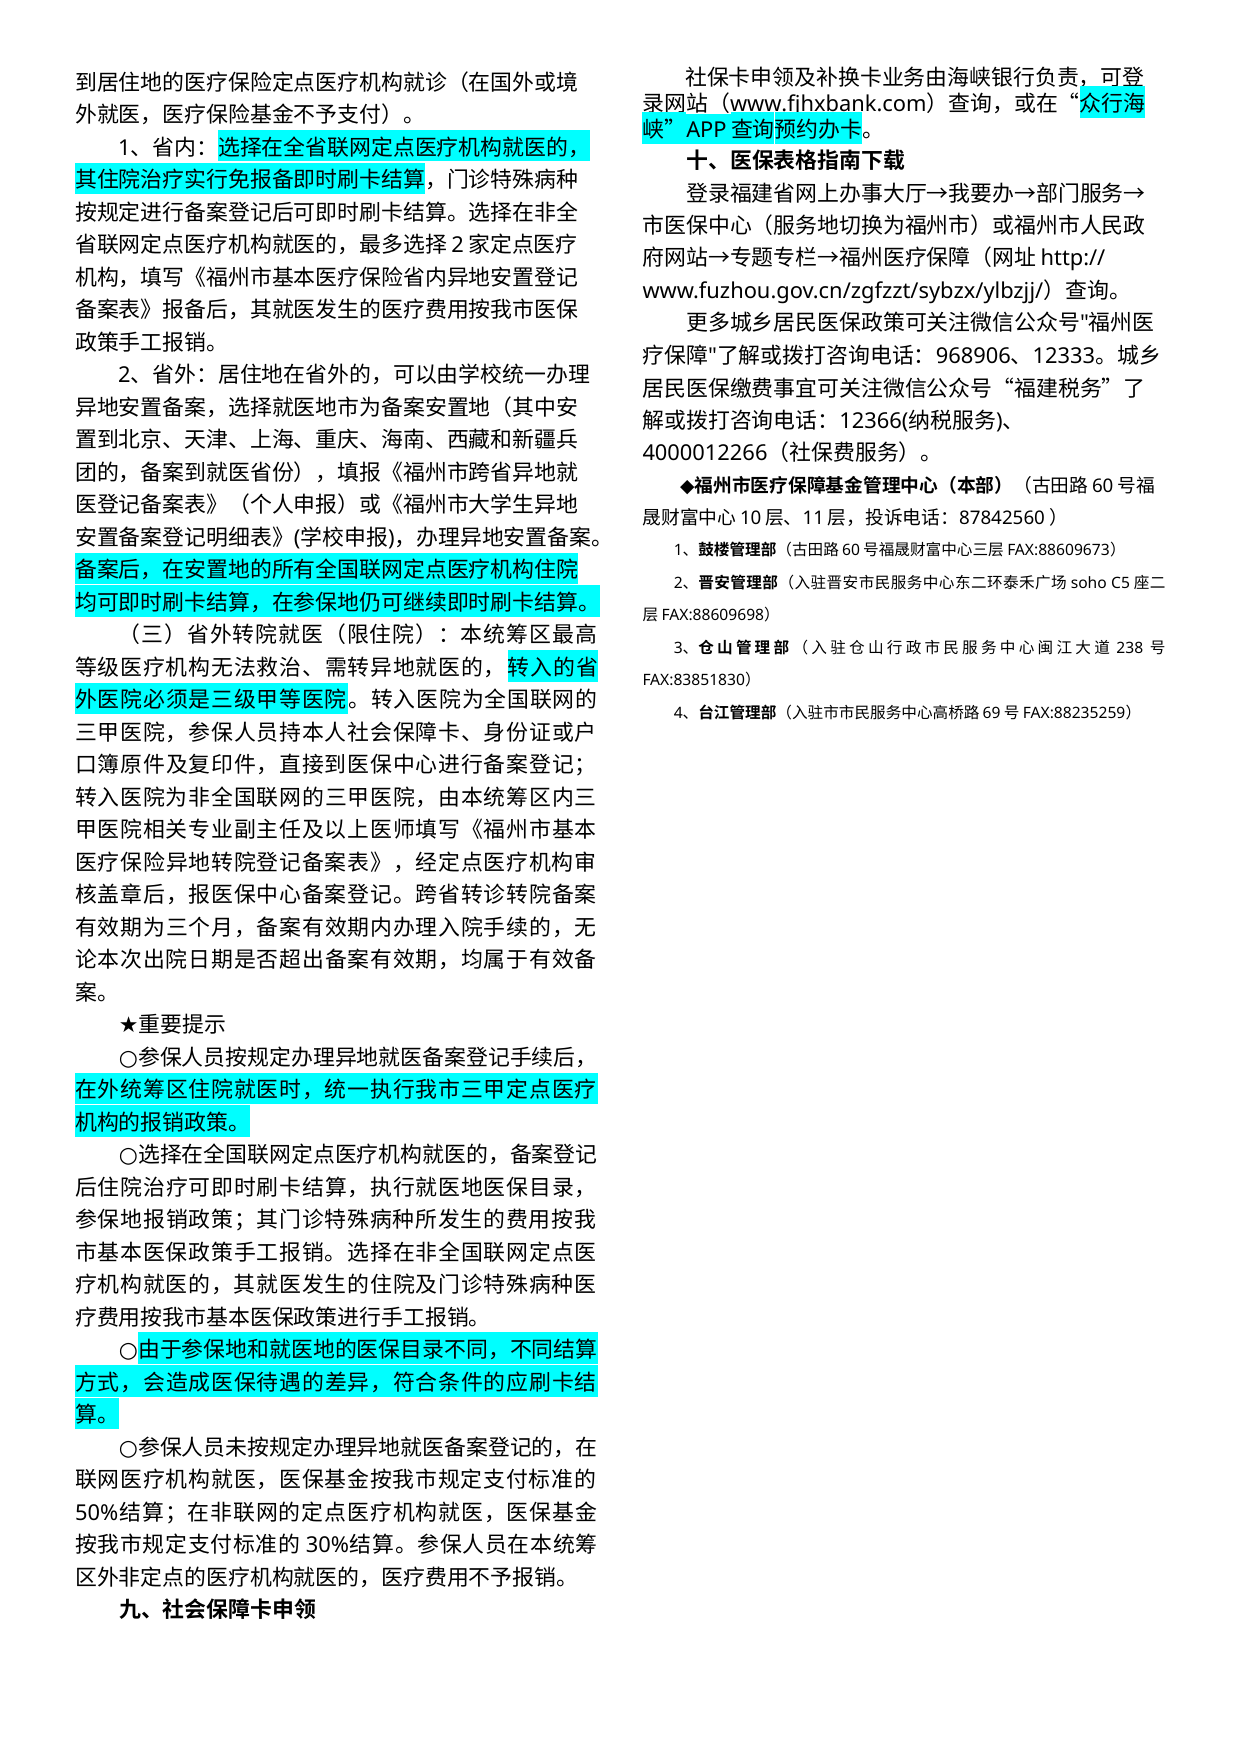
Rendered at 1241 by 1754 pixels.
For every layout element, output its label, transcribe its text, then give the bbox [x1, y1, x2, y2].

text 九、社会保障卡申领 [75, 1592, 598, 1624]
list 晋安管理部（入驻晋安市民服务中心东二环泰禾广场soho C5座二层 FAX:88609698） [642, 565, 1165, 630]
text ○选择在全国联网定点医疗机构就医的，备案登记后住院治疗可即时刷卡结算，执行就医地医保目录，参保地报销政策；其门诊特殊病种所发生的费用按我市基本医保政策手工报销。选择在非全国联网定点医疗机构就医的，其就医发生的住院及门诊特殊病种医疗费用按我市基本医保政策进行手工报销。 [75, 1137, 598, 1332]
text 1、省内：选择在全省联网定点医疗机构就医的，其住院治疗实行免报备即时刷卡结算，门诊特殊病种按规定进行备案登记后可即时刷卡结算。选择在非全省联网定点医疗机构就医的，最多选择2家定点医疗机构，填写《福州市基本医疗保险省内异地安置登记备案表》报备后，其就医发生的医疗费用按我市医保政策手工报销。 [75, 129, 598, 357]
list 台江管理部（入驻市市民服务中心高桥路69号 FAX:88235259） [642, 695, 1165, 728]
text ○参保人员按规定办理异地就医备案登记手续后，在外统筹区住院就医时，统一执行我市三甲定点医疗机构的报销政策。 [75, 1104, 598, 1137]
text 2、省外：居住地在省外的，可以由学校统一办理异地安置备案，选择就医地市为备案安置地（其中安置到北京、天津、上海、重庆、海南、西藏和新疆兵团的，备案到就医省份），填报《福州市跨省异地就医登记备案表》（个人申报）或《福州市大学生异地安置备案登记明细表》(学校申报)，办理异地安置备案。备案后，在安置地的所有全国联网定点医疗机构住院均可即时刷卡结算，在参保地仍可继续即时刷卡结算。 [75, 357, 598, 585]
text 十、医保表格指南下载 [642, 143, 1165, 175]
text ★重要提示 [75, 1007, 598, 1039]
text 社保卡申领及补换卡业务由海峡银行负责，可登录网站（www.fjhxbank.com）查询，或在“众行海峡”APP查询预约办卡。 [642, 64, 1165, 143]
text ○参保人员按规定办理异地就医备案登记手续后，在外统筹区住院就医时，统一执行我市三甲定点医疗机构的报销政策。 [75, 1039, 598, 1073]
text ○参保人员未按规定办理异地就医备案登记的，在联网医疗机构就医，医保基金按我市规定支付标准的50%结算；在非联网的定点医疗机构就医，医保基金按我市规定支付标准的30%结算。参保人员在本统筹区外非定点的医疗机构就医的，医疗费用不予报销。 [75, 1429, 598, 1592]
text 登录福建省网上办事大厅→我要办→部门服务→市医保中心（服务地切换为福州市）或福州市人民政府网站→专题专栏→福州医疗保障（网址http://www.fuzhou.gov.cn/zgfzzt/sybzx/ylbzjj/）查询。 [642, 175, 1165, 305]
text （三）省外转院就医（限住院）：本统筹区最高等级医疗机构无法救治、需转异地就医的，转入的省外医院必须是三级甲等医院。转入医院为全国联网的三甲医院，参保人员持本人社会保障卡、身份证或户口簿原件及复印件，直接到医保中心进行备案登记；转入医院为非全国联网的三甲医院，由本统筹区内三甲医院相关专业副主任及以上医师填写《福州市基本医疗保险异地转院登记备案表》，经定点医疗机构审核盖章后，报医保中心备案登记。跨省转诊转院备案有效期为三个月，备案有效期内办理入院手续的，无论本次出院日期是否超出备案有效期，均属于有效备案。 [75, 617, 598, 1007]
text ○由于参保地和就医地的医保目录不同，不同结算方式，会造成医保待遇的差异，符合条件的应刷卡结算。 [75, 1397, 598, 1429]
text ○由于参保地和就医地的医保目录不同，不同结算方式，会造成医保待遇的差异，符合条件的应刷卡结算。 [75, 1332, 598, 1365]
list 鼓楼管理部（古田路60号福晟财富中心三层 FAX:88609673） [642, 533, 1165, 565]
text （二）异地安置（限住院和门诊特殊病种）：大学生寒暑假、因病休学期间以及在学校规定的教育实习、课题研究、社会调查等期间居住在统筹区外的，由所在学校（或个人）向医保中心登记备案后，方可到居住地的医疗保险定点医疗机构就诊（在国外或境外就医，医疗保险基金不予支付）。 [75, 64, 598, 129]
text 更多城乡居民医保政策可关注微信公众号"福州医疗保障"了解或拨打咨询电话：968906、12333。城乡居民医保缴费事宜可关注微信公众号“福建税务”了解或拨打咨询电话：12366(纳税服务)、4000012266（社保费服务）。 [642, 305, 1165, 468]
text ◆福州市医疗保障基金管理中心（本部）（古田路60号福晟财富中心10层、11层，投诉电话：87842560 ） [642, 468, 1165, 533]
list 仓山管理部（入驻仓山行政市民服务中心闽江大道238号FAX:83851830） [642, 630, 1165, 695]
